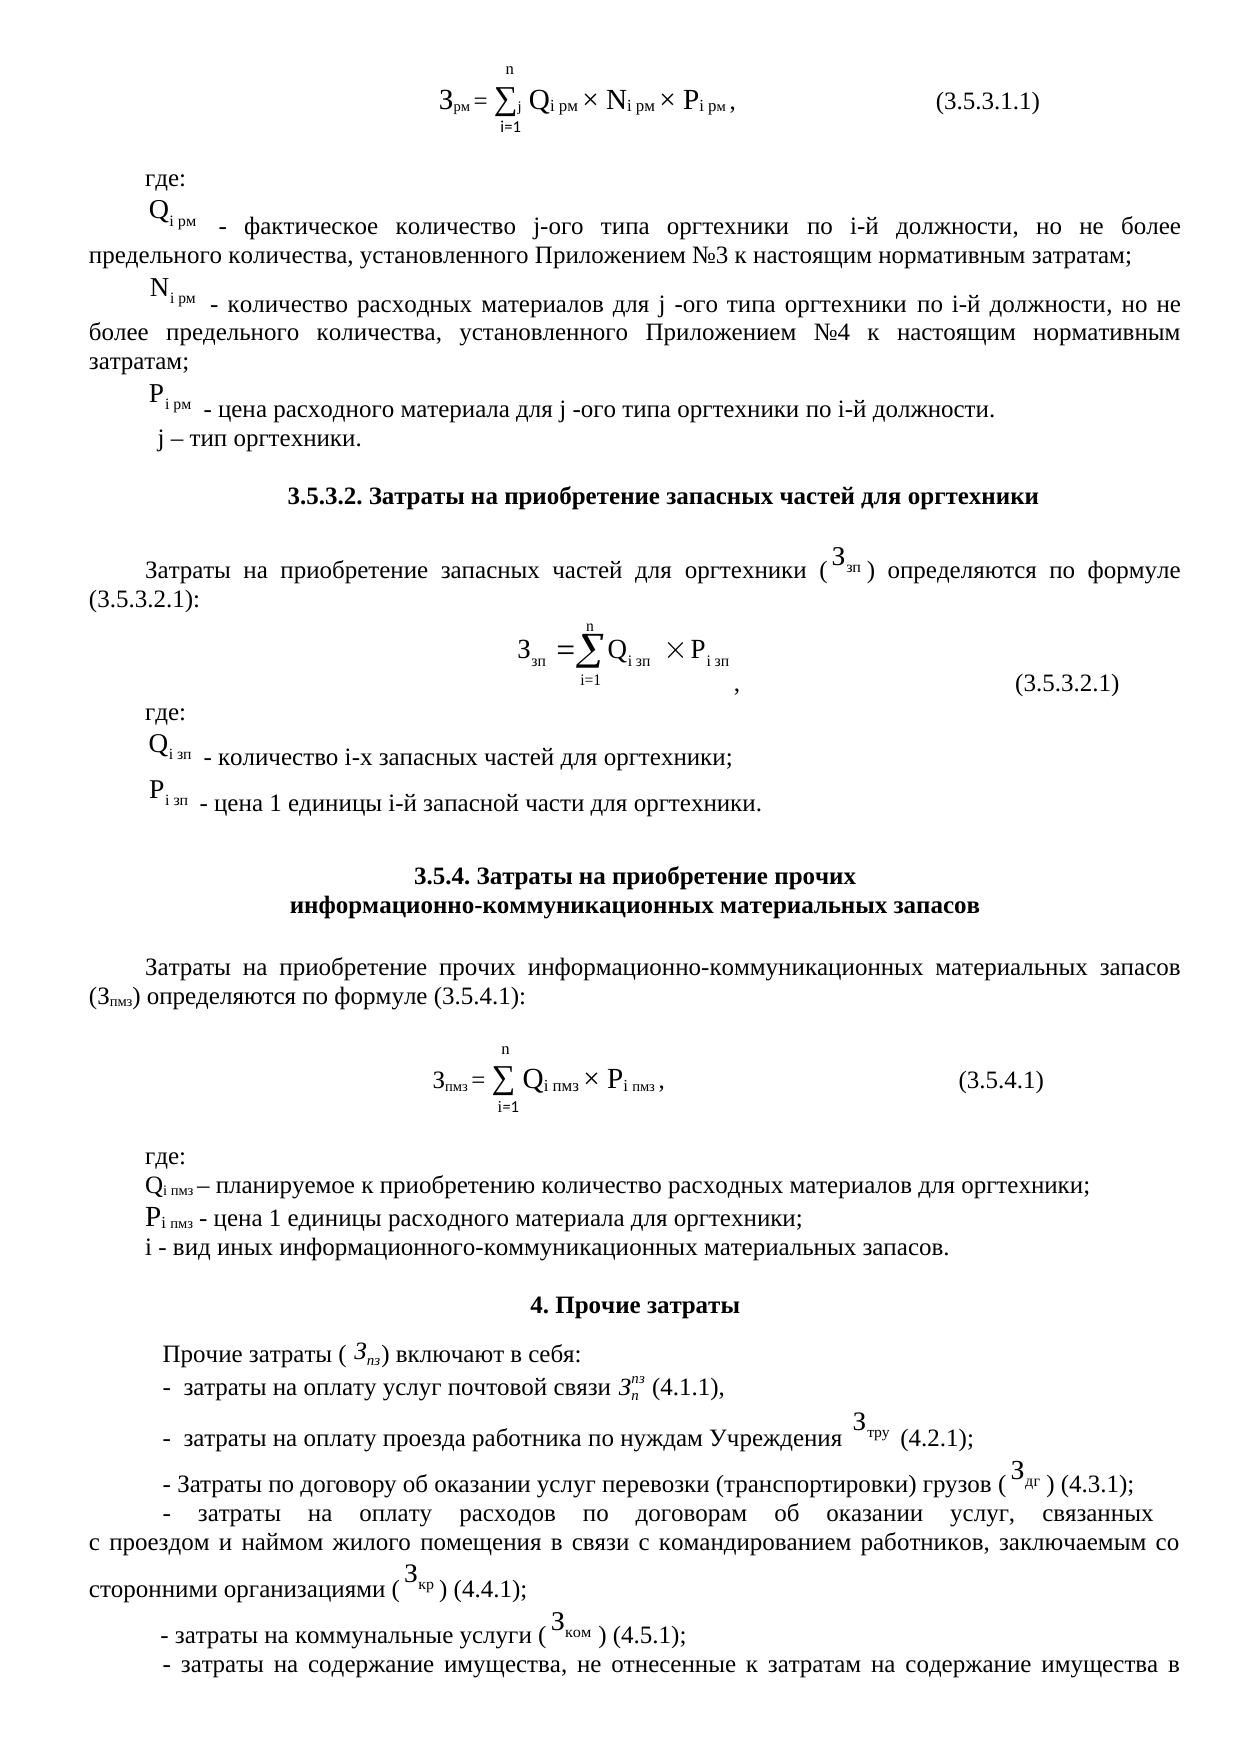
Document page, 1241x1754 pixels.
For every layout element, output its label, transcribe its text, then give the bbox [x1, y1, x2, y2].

text , (3.5.3.2.1) [89, 613, 1181, 697]
text - цена расходного материала для j -ого типа оргтехники по i-й должности. [89, 375, 1181, 423]
list Зрм = ∑j Qi рм × Ni рм × Pi рм , (3.5.3.1.1) [164, 78, 1181, 117]
text - количество i-х запасных частей для оргтехники; [89, 725, 1181, 771]
text где: [89, 163, 1181, 192]
text - затраты на оплату расходов по договорам об оказании услуг, связанных с проездом и наймом жилого помещения в связи с командированием работников, заключаемым со сторонними организациями () (4.4.1); [89, 1498, 1181, 1603]
text Затраты на приобретение прочих информационно-коммуникационных материальных запасов (Зпмз) определяются по формуле (3.5.4.1): [89, 952, 1181, 1010]
text - цена 1 единицы i-й запасной части для оргтехники. [89, 771, 1181, 817]
text i=1 [89, 117, 1181, 137]
text - затраты на коммунальные услуги () (4.5.1); [89, 1603, 1181, 1649]
text i=1 [89, 1096, 1181, 1116]
text - затраты на оплату услуг почтовой связи (4.1.1), [89, 1369, 1181, 1404]
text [89, 1649, 1181, 1678]
text где: [89, 1141, 1181, 1170]
text - Затраты по договору об оказании услуг перевозки (транспортировки) грузов () (4.3.1); [89, 1452, 1181, 1498]
text где: [89, 697, 1181, 725]
list Зпмз = ∑ Qi пмз × Pi пмз , (3.5.4.1) [164, 1058, 1181, 1096]
text Прочие затраты ( ) включают в себя: [89, 1338, 1181, 1369]
text i - вид иных информационного-коммуникационных материальных запасов. [89, 1232, 1181, 1261]
text Qi пмз – планируемое к приобретению количество расходных материалов для оргтехники; [89, 1170, 1181, 1199]
text - количество расходных материалов для j -ого типа оргтехники по i-й должности, но не более предельного количества, установленного Приложением №4 к настоящим нормативным затратам; [89, 269, 1181, 375]
text j – тип оргтехники. [89, 423, 1181, 452]
text n [89, 1038, 1181, 1058]
text Затраты на приобретение запасных частей для оргтехники () определяются по формуле (3.5.3.2.1): [89, 538, 1181, 613]
text - фактическое количество j-ого типа оргтехники по i-й должности, но не более предельного количества, установленного Приложением №3 к настоящим нормативным затратам; [89, 192, 1181, 269]
text Pi пмз - цена 1 единицы расходного материала для оргтехники; [89, 1199, 1181, 1232]
text 3.5.3.2. Затраты на приобретение запасных частей для оргтехники [89, 481, 1181, 509]
text 3.5.4. Затраты на приобретение прочих [89, 861, 1181, 890]
text 4. Прочие затраты [89, 1290, 1181, 1318]
text информационно-коммуникационных материальных запасов [89, 890, 1181, 919]
text - затраты на оплату проезда работника по нуждам Учреждения (4.2.1); [89, 1404, 1181, 1452]
text n [89, 59, 1181, 78]
